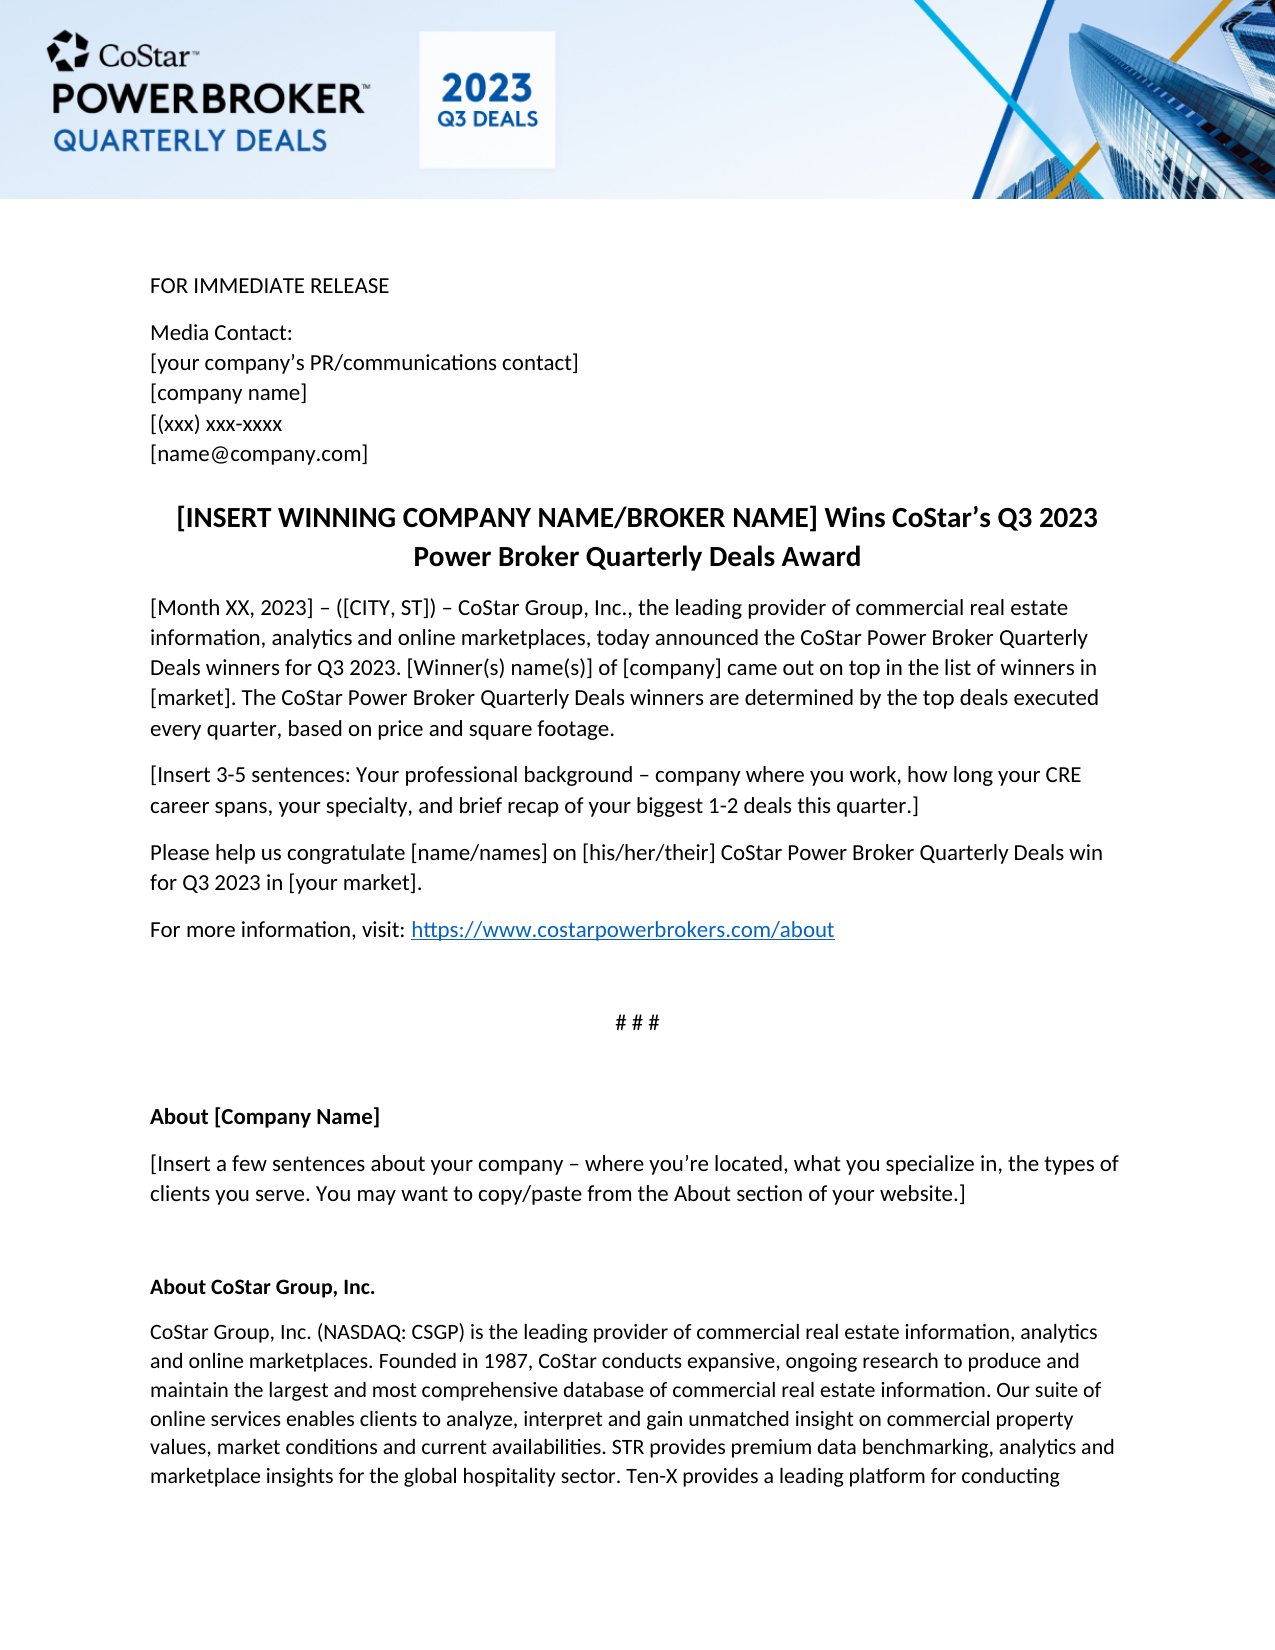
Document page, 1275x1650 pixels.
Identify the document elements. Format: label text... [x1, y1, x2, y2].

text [150, 1318, 1125, 1489]
text # # # [150, 1008, 1125, 1036]
text About CoStar Group, Inc. [150, 1273, 1125, 1300]
text [name@company.com] [150, 439, 1125, 467]
text FOR IMMEDIATE RELEASE [150, 271, 1125, 299]
picture [0, 0, 1275, 199]
text About [Company Name] [150, 1102, 1125, 1130]
text [your company’s PR/communications contact] [150, 348, 1125, 376]
text [Month XX, 2023] – ([CITY, ST]) – CoStar Group, Inc., the leading provider of commercial real estate information, analytics and online marketplaces, today announced the CoStar Power Broker Quarterly Deals winners for Q3 2023. [Winner(s) name(s)] of [company] came out on top in the list of winners in [market]. The CoStar Power Broker Quarterly Deals winners are determined by the top deals executed every quarter, based on price and square footage. [150, 593, 1125, 742]
text [(xxx) xxx-xxxx [150, 409, 1125, 437]
text Please help us congratulate [name/names] on [his/her/their] CoStar Power Broker Quarterly Deals win for Q3 2023 in [your market]. [150, 838, 1125, 896]
text [Insert 3-5 sentences: Your professional background – company where you work, how long your CRE career spans, your specialty, and brief recap of your biggest 1-2 deals this quarter.] [150, 761, 1125, 819]
text [Insert a few sentences about your company – where you’re located, what you specialize in, the types of clients you serve. You may want to copy/paste from the About section of your website.] [150, 1149, 1125, 1207]
text [INSERT WINNING COMPANY NAME/BROKER NAME] Wins CoStar’s Q3 2023 Power Broker Quarterly Deals Award [150, 499, 1125, 573]
text Media Contact: [150, 318, 1125, 346]
text [company name] [150, 378, 1125, 406]
text For more information, visit: https://www.costarpowerbrokers.com/about [150, 915, 1125, 943]
